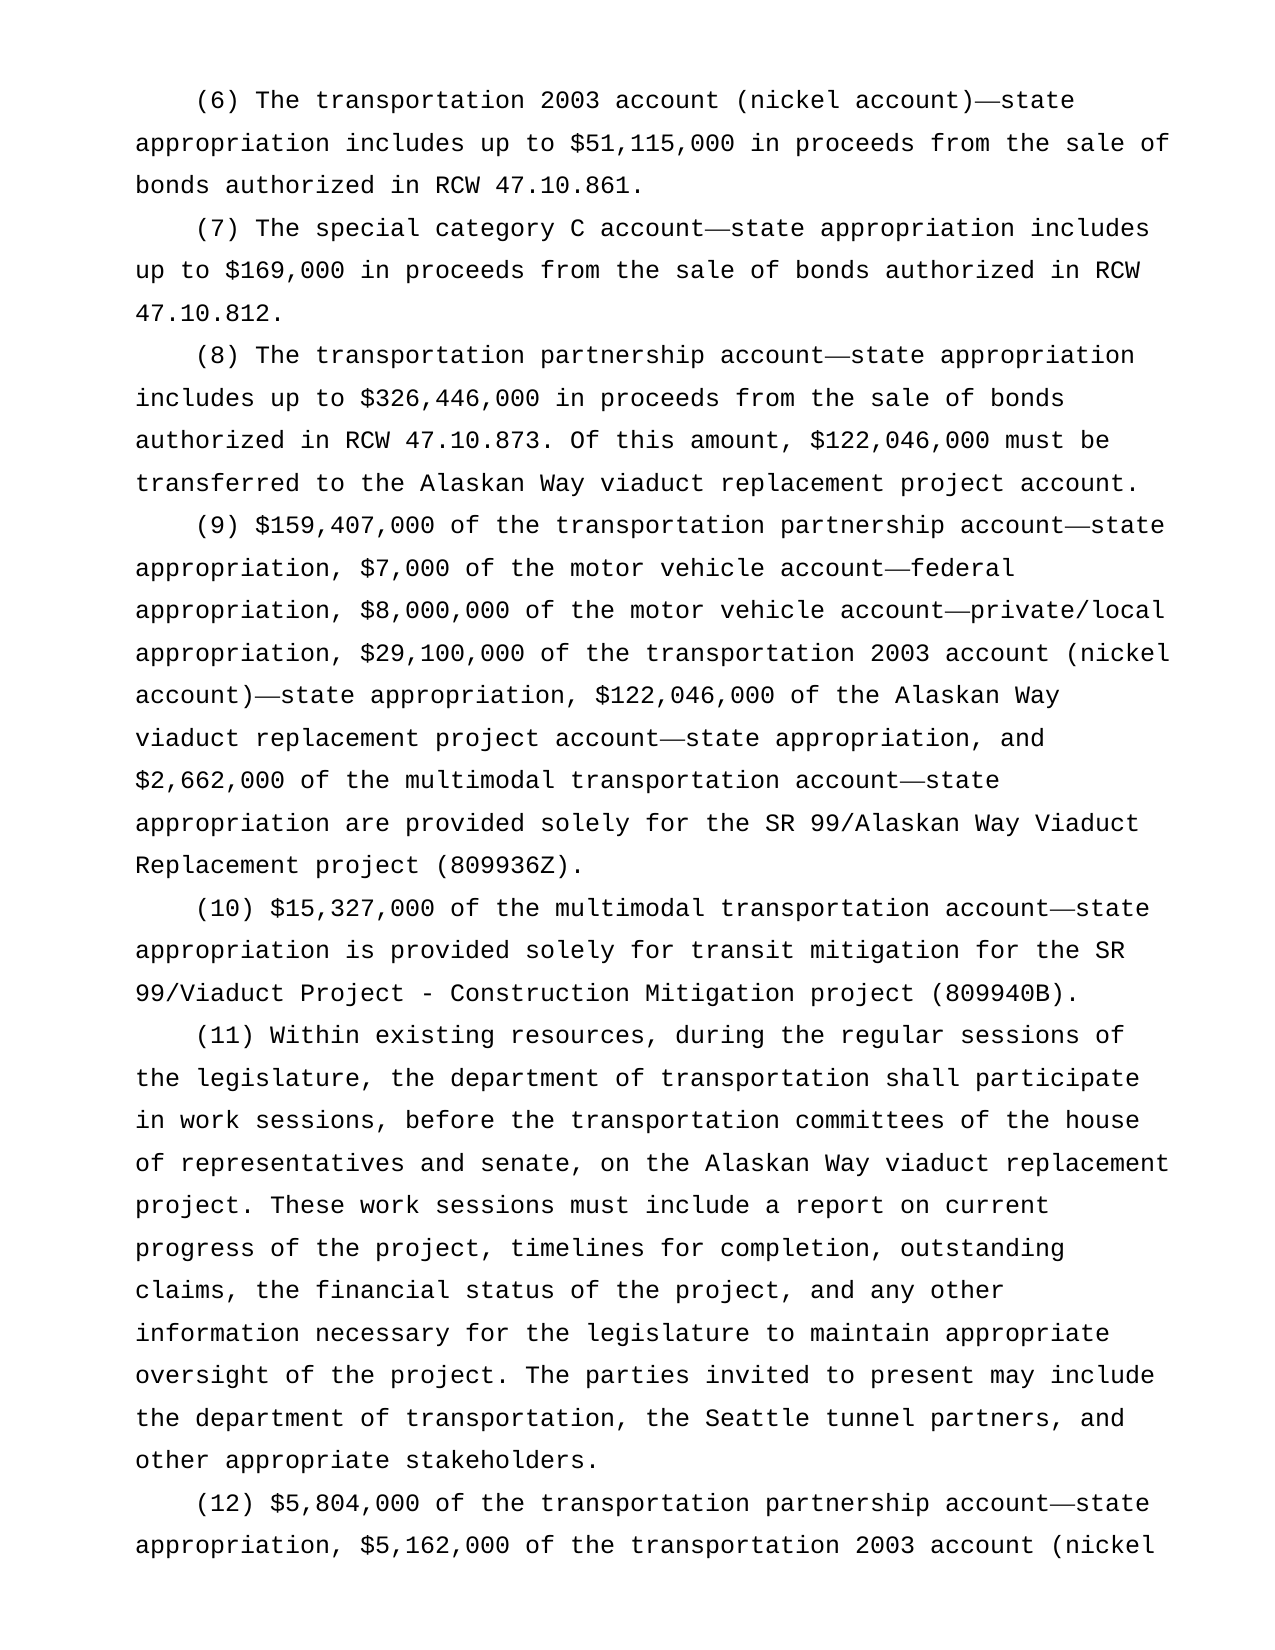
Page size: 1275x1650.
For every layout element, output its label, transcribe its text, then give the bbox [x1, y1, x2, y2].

text (7) The special category C account—state appropriation includes up to $169,000 in proceeds from the sale of bonds authorized in RCW 47.10.812. [135, 202, 1170, 330]
text (11) Within existing resources, during the regular sessions of the legislature, the department of transportation shall participate in work sessions, before the transportation committees of the house of representatives and senate, on the Alaskan Way viaduct replacement project. These work sessions must include a report on current progress of the project, timelines for completion, outstanding claims, the financial status of the project, and any other information necessary for the legislature to maintain appropriate oversight of the project. The parties invited to present may include the department of transportation, the Seattle tunnel partners, and other appropriate stakeholders. [135, 1010, 1170, 1477]
text (8) The transportation partnership account—state appropriation includes up to $326,446,000 in proceeds from the sale of bonds authorized in RCW 47.10.873. Of this amount, $122,046,000 must be transferred to the Alaskan Way viaduct replacement project account. [135, 330, 1170, 500]
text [135, 1477, 1170, 1562]
text (6) The transportation 2003 account (nickel account)—state appropriation includes up to $51,115,000 in proceeds from the sale of bonds authorized in RCW 47.10.861. [135, 75, 1170, 202]
text (9) $159,407,000 of the transportation partnership account—state appropriation, $7,000 of the motor vehicle account—federal appropriation, $8,000,000 of the motor vehicle account—private/local appropriation, $29,100,000 of the transportation 2003 account (nickel account)—state appropriation, $122,046,000 of the Alaskan Way viaduct replacement project account—state appropriation, and $2,662,000 of the multimodal transportation account—state appropriation are provided solely for the SR 99/Alaskan Way Viaduct Replacement project (809936Z). [135, 500, 1170, 882]
text (10) $15,327,000 of the multimodal transportation account—state appropriation is provided solely for transit mitigation for the SR 99/Viaduct Project - Construction Mitigation project (809940B). [135, 882, 1170, 1010]
